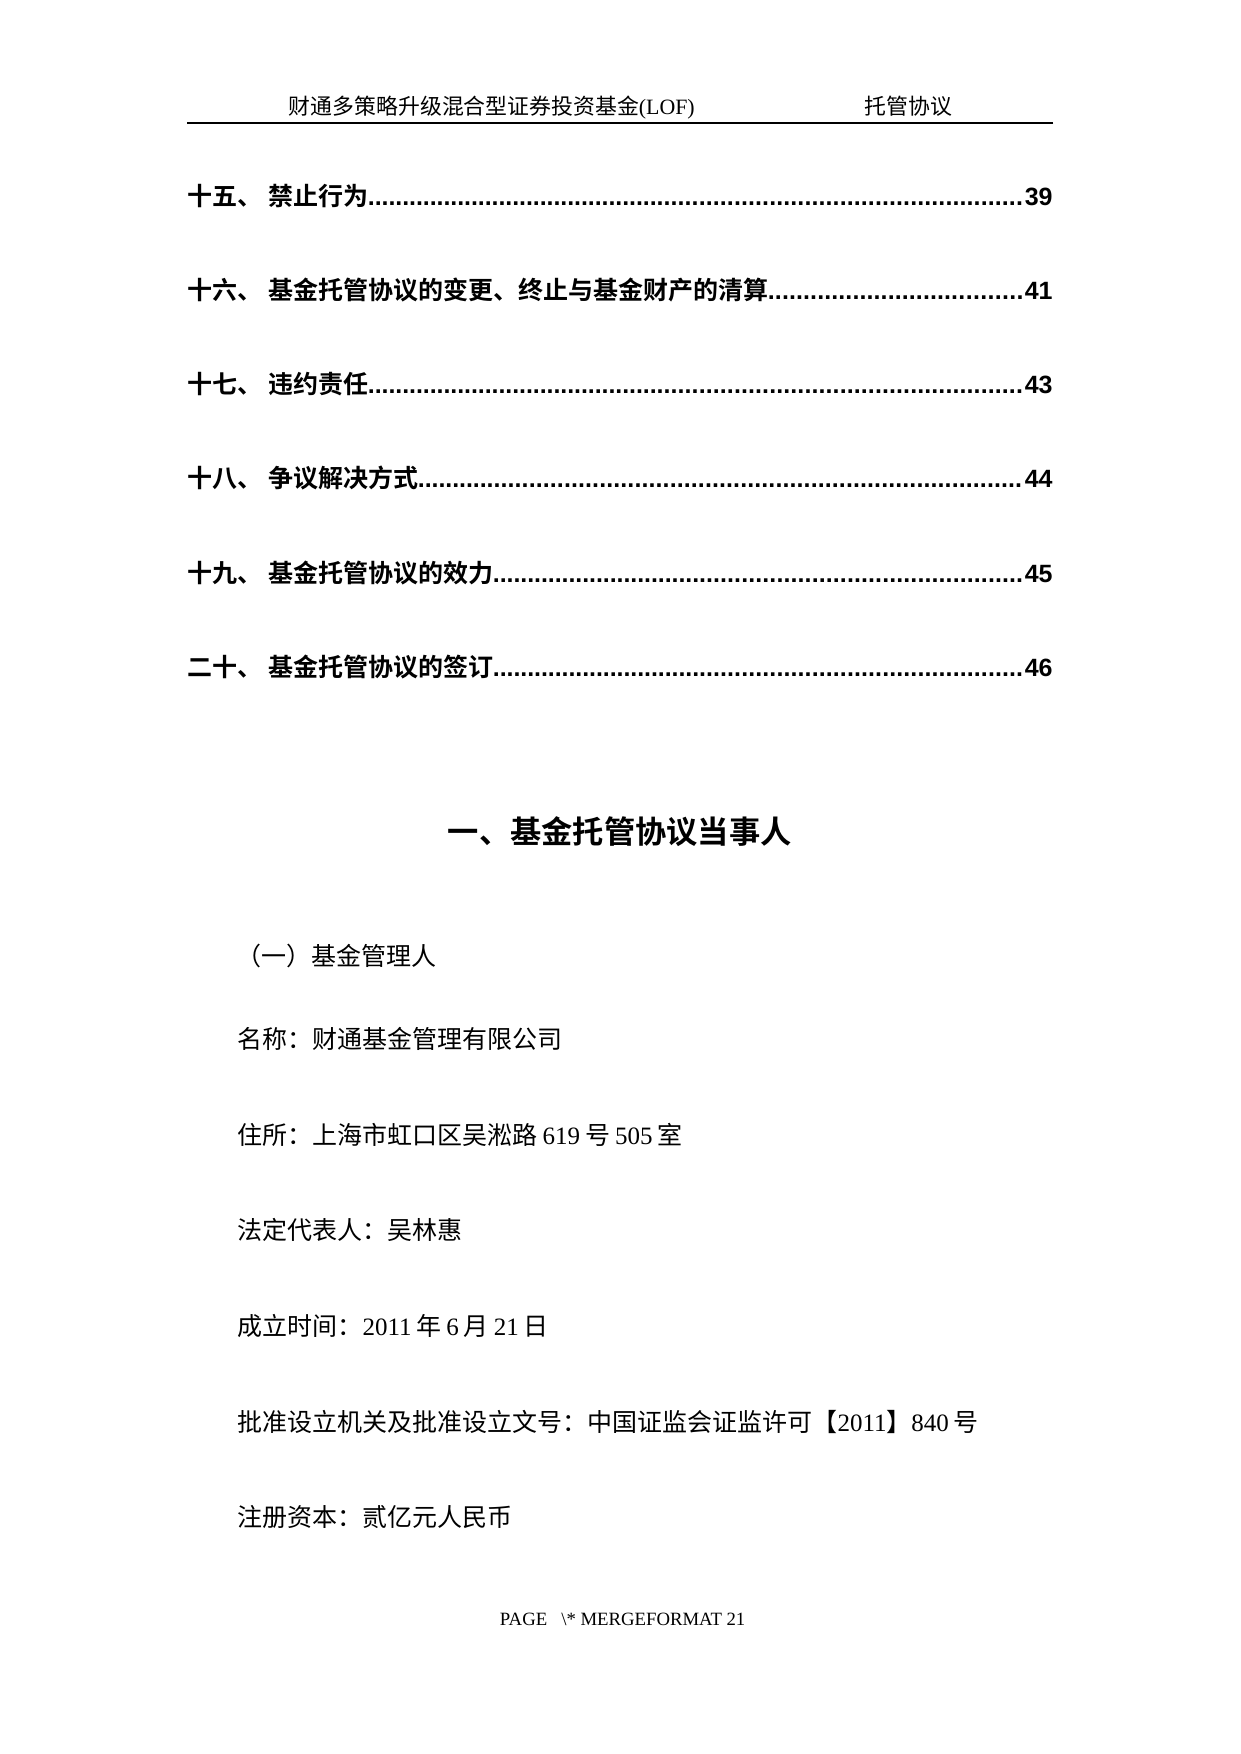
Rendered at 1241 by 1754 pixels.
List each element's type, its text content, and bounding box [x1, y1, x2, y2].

text 法定代表人：吴林惠 [187, 1196, 1053, 1261]
text 十五、 禁止行为 39 [187, 162, 1053, 227]
subtitle （一）基金管理人 [187, 922, 1053, 987]
subtitle 基金托管协议当事人 [187, 797, 1053, 862]
text 十六、 基金托管协议的变更、终止与基金财产的清算 41 [187, 256, 1053, 321]
text 住所：上海市虹口区吴淞路619号505室 [187, 1101, 1053, 1166]
text 名称：财通基金管理有限公司 [187, 1005, 1053, 1070]
text 注册资本：贰亿元人民币 [187, 1483, 1053, 1548]
text 十七、 违约责任 43 [187, 350, 1053, 415]
text 十八、 争议解决方式 44 [187, 444, 1053, 509]
text 二十、 基金托管协议的签订 46 [187, 633, 1053, 698]
text 成立时间：2011年6月21日 [187, 1292, 1053, 1357]
text 十九、 基金托管协议的效力 45 [187, 539, 1053, 604]
text 批准设立机关及批准设立文号：中国证监会证监许可【2011】840号 [187, 1388, 1053, 1453]
